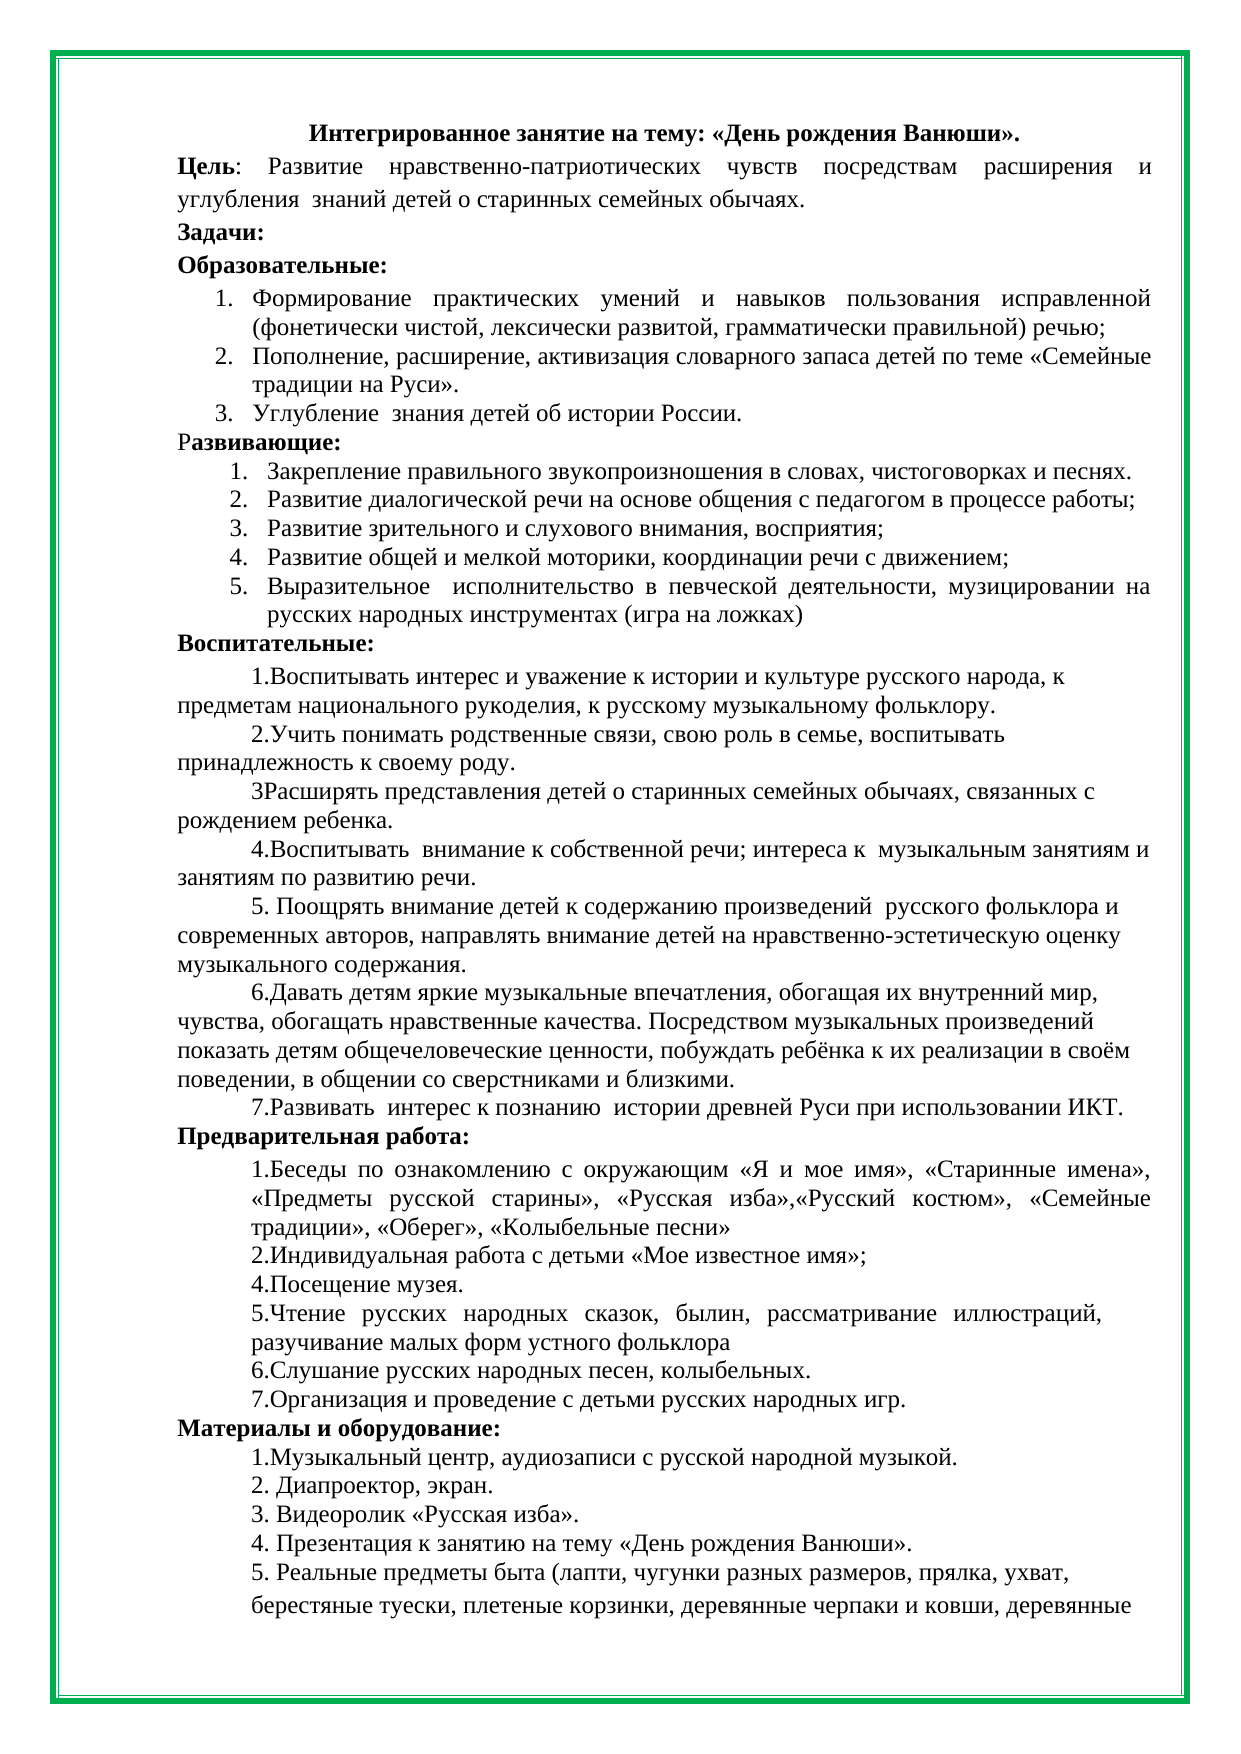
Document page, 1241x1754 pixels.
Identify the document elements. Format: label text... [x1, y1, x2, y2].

text 2. Диапроектор, экран. [177, 1471, 1152, 1499]
list Развитие диалогической речи на основе общения с педагогом в процессе работы; [229, 484, 1152, 513]
list Формирование практических умений и навыков пользования исправленной (фонетически чистой, лексически развитой, грамматически правильной) речью; [214, 283, 1152, 341]
text Предварительная работа: [177, 1121, 1152, 1150]
list Развитие зрительного и слухового внимания, восприятия; [229, 513, 1152, 542]
text 3. Видеоролик «Русская изба». [177, 1499, 1152, 1528]
text 4. Презентация к занятию на тему «День рождения Ванюши». [177, 1528, 1152, 1557]
text 5.Чтение русских народных сказок, былин, рассматривание иллюстраций, разучивание малых форм устного фольклора [177, 1298, 1152, 1356]
text 7.Развивать интерес к познанию истории древней Руси при использовании ИКТ. [177, 1092, 1152, 1121]
text Образовательные: [177, 250, 1152, 279]
text 5. Поощрять внимание детей к содержанию произведений русского фольклора и современных авторов, направлять внимание детей на нравственно-эстетическую оценку музыкального содержания. [177, 891, 1152, 977]
list Пополнение, расширение, активизация словарного запаса детей по теме «Семейные традиции на Руси». [214, 341, 1152, 398]
text Интегрированное занятие на тему: «День рождения Ванюши». [177, 118, 1152, 147]
text 4.Воспитывать внимание к собственной речи; интереса к музыкальным занятиям и занятиям по развитию речи. [177, 834, 1152, 891]
text принадлежность к своему роду. [177, 747, 1152, 776]
text Задачи: [177, 217, 1152, 246]
text 1.Музыкальный центр, аудиозаписи с русской народной музыкой. [177, 1442, 1152, 1471]
text 6.Давать детям яркие музыкальные впечатления, обогащая их внутренний мир, чувства, обогащать нравственные качества. Посредством музыкальных произведений показать детям общечеловеческие ценности, побуждать ребёнка к их реализации в своём поведении, в общении со сверстниками и близкими. [177, 977, 1152, 1092]
text 6.Слушание русских народных песен, колыбельных. [177, 1356, 1152, 1384]
text 4.Посещение музея. [177, 1269, 1152, 1298]
text предметам национального рукоделия, к русскому музыкальному фольклору. [177, 690, 1152, 719]
text 3Расширять представления детей о старинных семейных обычаях, связанных с рождением ребенка. [177, 776, 1152, 834]
text Материалы и оборудование: [177, 1413, 1152, 1442]
text 2.Учить понимать родственные связи, свою роль в семье, воспитывать [177, 719, 1152, 747]
text 1.Беседы по ознакомлению с окружающим «Я и мое имя», «Старинные имена», «Предметы русской старины», «Русская изба»,«Русский костюм», «Семейные традиции», «Оберег», «Колыбельные песни» [251, 1154, 1152, 1241]
text 1.Воспитывать интерес и уважение к истории и культуре русского народа, к [177, 661, 1152, 690]
text 2.Индивидуальная работа с детьми «Мое известное имя»; [177, 1241, 1152, 1269]
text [251, 1557, 1152, 1618]
text 7.Организация и проведение с детьми русских народных игр. [177, 1384, 1152, 1413]
list Углубление знания детей об истории России. [214, 398, 1152, 427]
list Выразительное исполнительство в певческой деятельности, музицировании на русских народных инструментах (игра на ложках) [229, 571, 1152, 628]
text Цель: Развитие нравственно-патриотических чувств посредствам расширения и углубления знаний детей о старинных семейных обычаях. [177, 151, 1152, 213]
list Закрепление правильного звукопроизношения в словах, чистоговорках и песнях. [229, 456, 1152, 484]
text Воспитательные: [177, 628, 1152, 657]
list Развитие общей и мелкой моторики, координации речи с движением; [229, 542, 1152, 571]
text Развивающие: [177, 427, 1152, 456]
